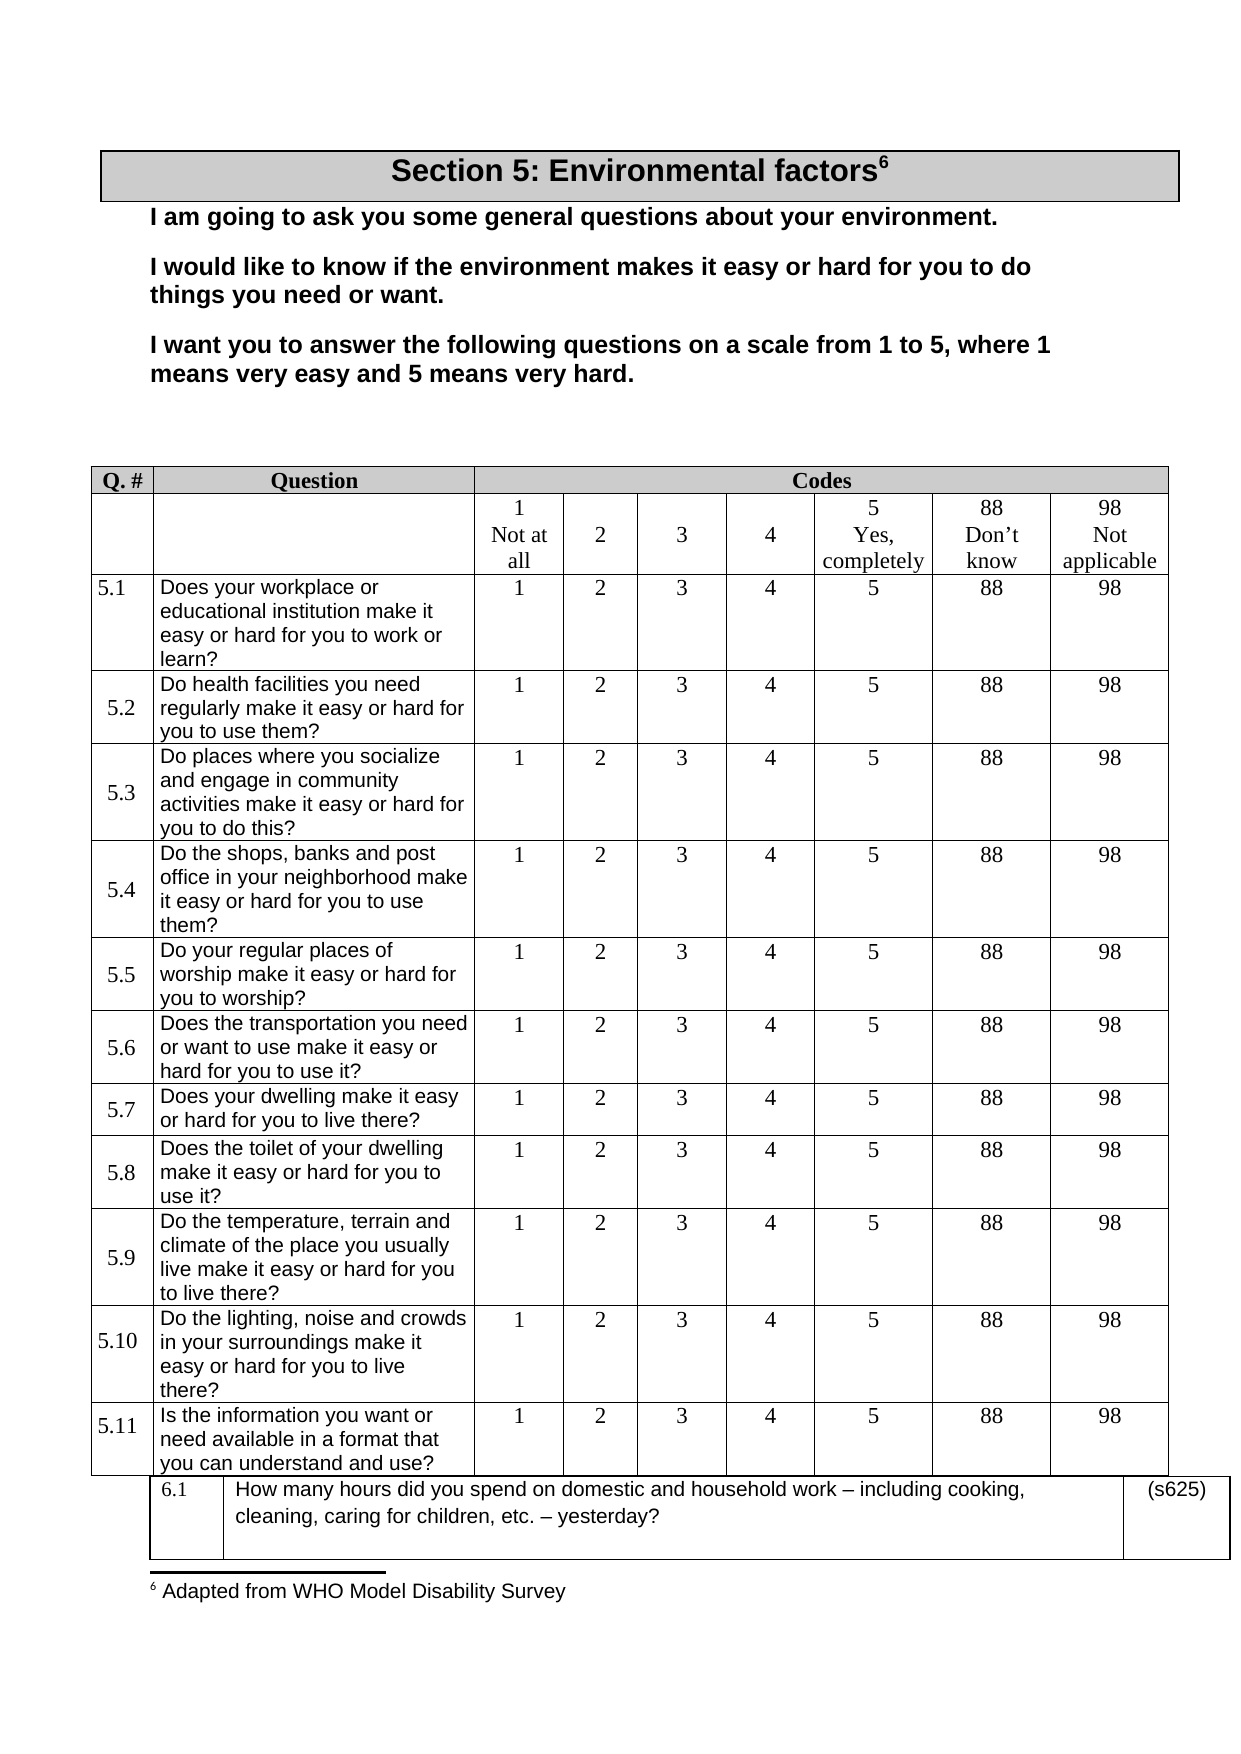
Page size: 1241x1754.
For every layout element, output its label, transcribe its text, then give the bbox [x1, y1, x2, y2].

table_cell 2 [564, 841, 637, 937]
table_cell 2 [564, 938, 637, 1010]
table_cell 4 [727, 1209, 814, 1305]
table_cell 98 [1051, 841, 1168, 937]
table_cell Do the shops, banks and post office in your neighborhood make it easy or hard for you to use them? [154, 841, 474, 937]
table_cell 98 [1051, 671, 1168, 743]
table_cell [92, 938, 153, 1010]
table_cell [92, 671, 153, 743]
table_cell 4 [727, 1136, 814, 1208]
table_cell Does your workplace or educational institution make it easy or hard for you to work or learn? [154, 575, 474, 670]
table_cell Do health facilities you need regularly make it easy or hard for you to use them? [154, 671, 474, 743]
text I want you to answer the following questions on a scale from 1 to 5, where 1 means very easy and 5 means very hard. [150, 330, 1090, 388]
table_cell 4 [727, 575, 814, 670]
table_header Section 5: Environmental factors [102, 152, 1178, 201]
table_cell 4 [727, 1306, 814, 1402]
table_cell 2 [564, 494, 637, 573]
table_cell 1 [475, 938, 563, 1010]
table_cell [92, 744, 153, 840]
table_cell 3 [638, 575, 726, 670]
table_cell 1 [475, 744, 563, 840]
table_cell [92, 841, 153, 937]
table_cell 5 [815, 671, 932, 743]
table_cell 2 [564, 1306, 637, 1402]
table_cell 88 [933, 1209, 1050, 1305]
table_cell 1 [475, 1403, 563, 1474]
table_cell [92, 1084, 153, 1135]
table_cell 1 [475, 671, 563, 743]
table_header Q. # [92, 467, 153, 493]
table_cell [92, 1136, 153, 1208]
text I would like to know if the environment makes it easy or hard for you to do things you need or want. [150, 252, 1090, 309]
table_cell 88 [933, 744, 1050, 840]
table_cell 88 Don’t know [933, 494, 1050, 573]
table_cell 5 [815, 1306, 932, 1402]
table_cell 5 [815, 1136, 932, 1208]
table_cell 98 Not applicable [1051, 494, 1168, 573]
table_cell 5 [815, 1209, 932, 1305]
table_cell 98 [1051, 1136, 1168, 1208]
table_header Codes [475, 467, 1168, 493]
table_cell 4 [727, 744, 814, 840]
table_cell 1 [475, 841, 563, 937]
table_cell 1 [475, 1136, 563, 1208]
table_cell 5 [815, 744, 932, 840]
table_cell 2 [564, 1136, 637, 1208]
table_cell 5 [815, 1084, 932, 1135]
table_header (s625) [1124, 1477, 1229, 1559]
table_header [224, 1477, 1123, 1559]
table_header Question [154, 467, 474, 493]
table_cell 1 [475, 575, 563, 670]
table_cell 1 [475, 1084, 563, 1135]
table_cell 88 [933, 671, 1050, 743]
table_cell 5 [815, 1403, 932, 1474]
table_cell 88 [933, 575, 1050, 670]
table_cell 3 [638, 1306, 726, 1402]
table_cell Do places where you socialize and engage in community activities make it easy or hard for you to do this? [154, 744, 474, 840]
table_cell 3 [638, 671, 726, 743]
table_cell 2 [564, 1011, 637, 1083]
table_cell 1 [475, 1011, 563, 1083]
table_cell 2 [564, 575, 637, 670]
text I am going to ask you some general questions about your environment. [150, 202, 1090, 231]
table_cell 2 [564, 1209, 637, 1305]
table_cell Do the temperature, terrain and climate of the place you usually live make it easy or hard for you to live there? [154, 1209, 474, 1305]
table_cell 88 [933, 1403, 1050, 1474]
table_cell 98 [1051, 1209, 1168, 1305]
table_cell Do the lighting, noise and crowds in your surroundings make it easy or hard for you to live there? [154, 1306, 474, 1402]
table_cell 98 [1051, 575, 1168, 670]
table_cell 88 [933, 1306, 1050, 1402]
table_cell [154, 494, 474, 573]
table_cell 4 [727, 671, 814, 743]
table_cell 3 [638, 1136, 726, 1208]
table_cell 98 [1051, 1011, 1168, 1083]
table_cell 98 [1051, 744, 1168, 840]
table_cell Does the toilet of your dwelling make it easy or hard for you to use it? [154, 1136, 474, 1208]
table_cell [92, 1306, 153, 1402]
table_cell 88 [933, 1084, 1050, 1135]
table_cell Does your dwelling make it easy or hard for you to live there? [154, 1084, 474, 1135]
table_cell 5 [815, 938, 932, 1010]
table_cell 2 [564, 671, 637, 743]
table_cell 2 [564, 744, 637, 840]
table_cell 2 [564, 1403, 637, 1474]
table_cell 4 [727, 1011, 814, 1083]
table_cell 5 [815, 1011, 932, 1083]
table_cell 5 Yes, completely [815, 494, 932, 573]
table_cell 98 [1051, 1306, 1168, 1402]
table_cell 3 [638, 744, 726, 840]
table_cell 3 [638, 1403, 726, 1474]
table_cell 88 [933, 841, 1050, 937]
table_cell 4 [727, 1403, 814, 1474]
table_cell 98 [1051, 1403, 1168, 1474]
table_cell 3 [638, 1011, 726, 1083]
table_cell 3 [638, 1084, 726, 1135]
table_cell 98 [1051, 1084, 1168, 1135]
table_cell 88 [933, 938, 1050, 1010]
table_cell 3 [638, 1209, 726, 1305]
table_cell 3 [638, 938, 726, 1010]
table_cell [92, 1403, 153, 1474]
table_cell 88 [933, 1136, 1050, 1208]
table_cell 1 [475, 1209, 563, 1305]
table_cell 2 [564, 1084, 637, 1135]
table_cell [92, 1011, 153, 1083]
table_cell 4 [727, 1084, 814, 1135]
table_cell 88 [933, 1011, 1050, 1083]
table_cell Do your regular places of worship make it easy or hard for you to worship? [154, 938, 474, 1010]
table_cell 3 [638, 494, 726, 573]
table_cell 5 [815, 841, 932, 937]
table_cell Is the information you want or need available in a format that you can understand and use? [154, 1403, 474, 1474]
table_cell [92, 1209, 153, 1305]
table_cell 5 [815, 575, 932, 670]
table_cell 1 Not at all [475, 494, 563, 573]
table_cell [92, 494, 153, 573]
table_cell 4 [727, 938, 814, 1010]
table_cell 98 [1051, 938, 1168, 1010]
table_cell Does the transportation you need or want to use make it easy or hard for you to use it? [154, 1011, 474, 1083]
table_cell 4 [727, 494, 814, 573]
table_cell 1 [475, 1306, 563, 1402]
table_cell 3 [638, 841, 726, 937]
table_cell [92, 575, 153, 670]
table_cell 4 [727, 841, 814, 937]
table_header 6.1 [151, 1477, 223, 1559]
